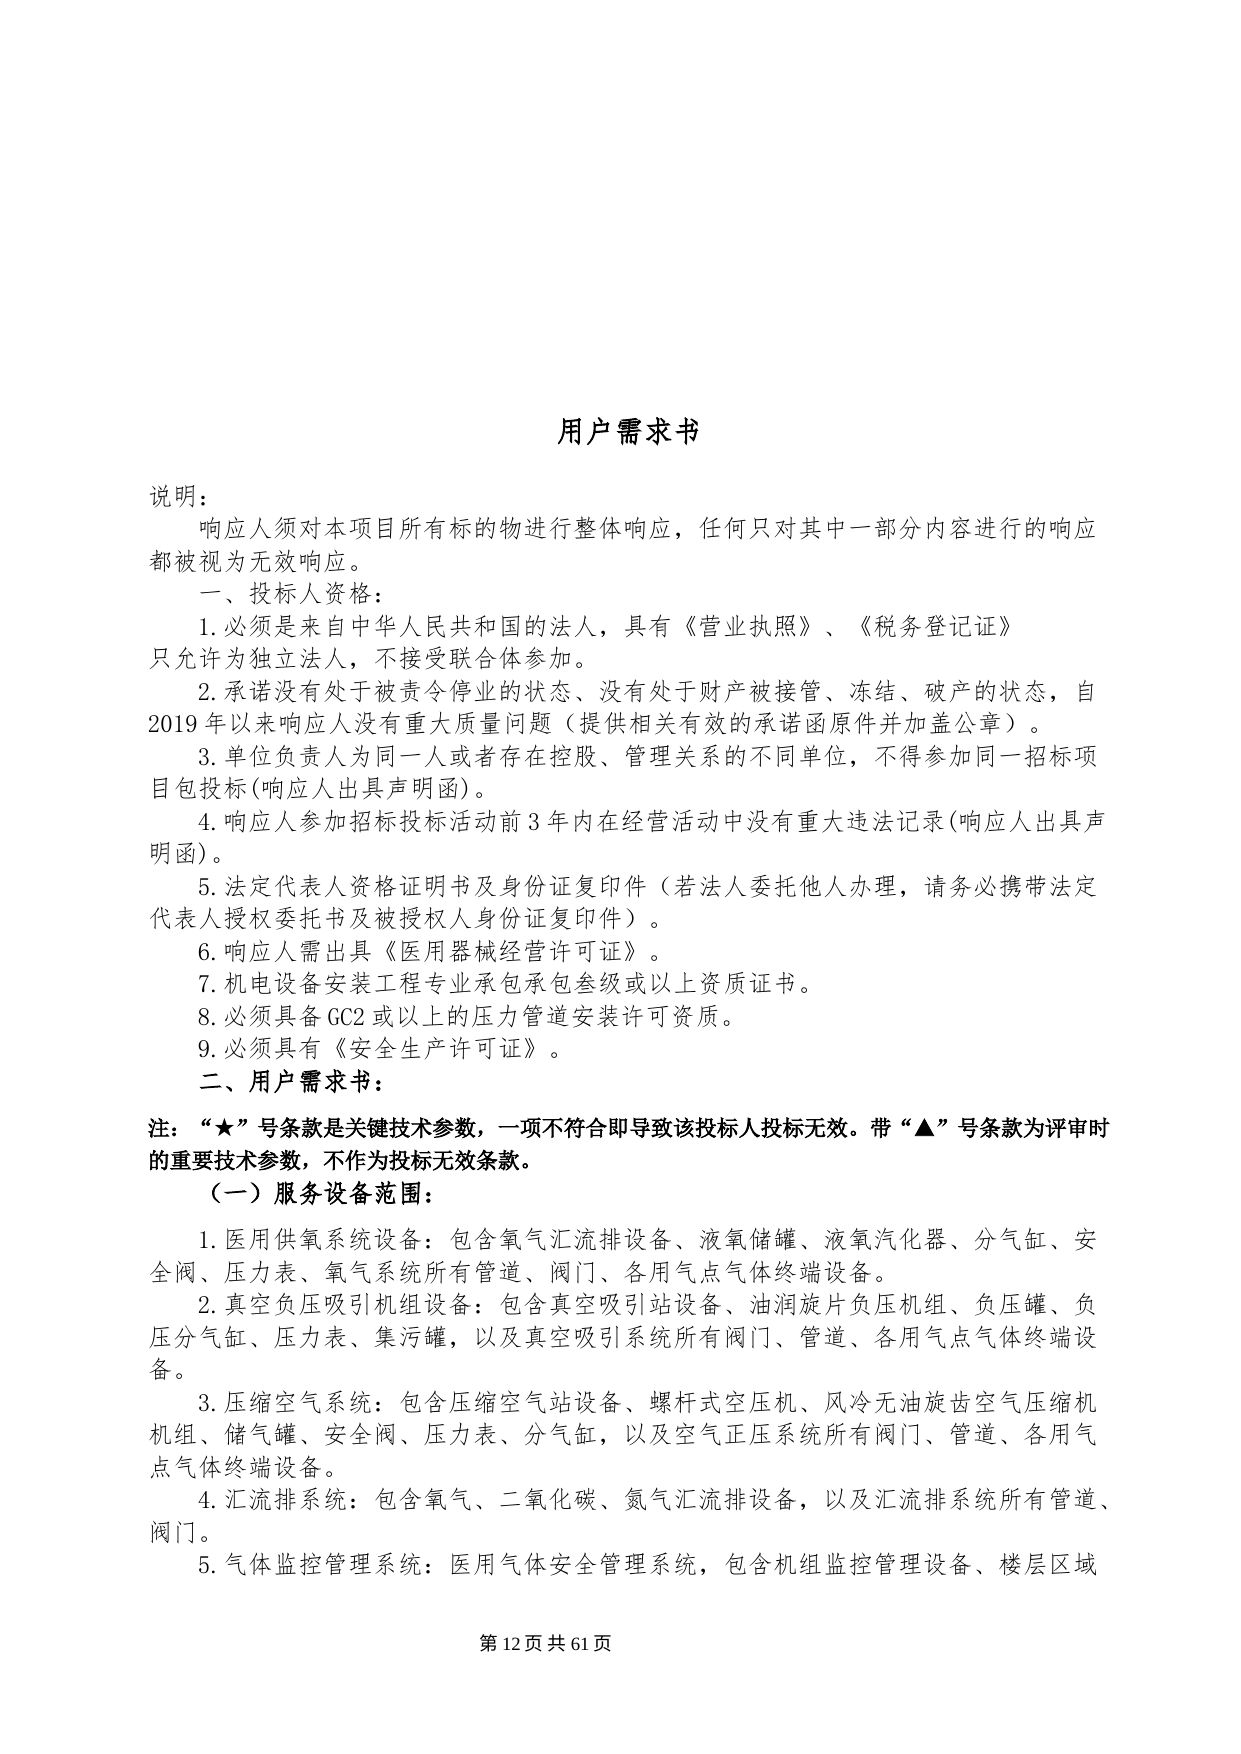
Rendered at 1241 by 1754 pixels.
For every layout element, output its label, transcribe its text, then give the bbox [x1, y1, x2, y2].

list 1.必须是来自中华人民共和国的法人，具有《营业执照》、《税务登记证》 [148, 608, 1110, 641]
text 响应人须对本项目所有标的物进行整体响应，任何只对其中一部分内容进行的响应都被视为无效响应。 [148, 511, 1110, 576]
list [148, 1547, 1110, 1579]
list （一）服务设备范围： [148, 1175, 1110, 1207]
list 8.必须具备GC2或以上的压力管道安装许可资质。 [148, 998, 1110, 1031]
list 3.压缩空气系统：包含压缩空气站设备、螺杆式空压机、风冷无油旋齿空气压缩机机组、储气罐、安全阀、压力表、分气缸，以及空气正压系统所有阀门、管道、各用气点气体终端设备。 [148, 1384, 1110, 1482]
list 6.响应人需出具《医用器械经营许可证》。 [148, 933, 1110, 966]
list 注：“★”号条款是关键技术参数，一项不符合即导致该投标人投标无效。带“▲”号条款为评审时的重要技术参数，不作为投标无效条款。 [148, 1110, 1110, 1175]
list 只允许为独立法人，不接受联合体参加。 [148, 641, 1110, 673]
text 说明： [148, 478, 1110, 511]
list 二、用户需求书： [148, 1063, 1110, 1096]
list 2.承诺没有处于被责令停业的状态、没有处于财产被接管、冻结、破产的状态，自2019年以来响应人没有重大质量问题（提供相关有效的承诺函原件并加盖公章）。 [148, 673, 1110, 738]
list 7.机电设备安装工程专业承包承包叁级或以上资质证书。 [148, 966, 1110, 998]
list 3.单位负责人为同一人或者存在控股、管理关系的不同单位，不得参加同一招标项目包投标(响应人出具声明函)。 [148, 738, 1110, 803]
list 9.必须具有《安全生产许可证》。 [148, 1031, 1110, 1063]
list 投标人资格： [148, 576, 1110, 608]
list 4.响应人参加招标投标活动前3年内在经营活动中没有重大违法记录(响应人出具声明函)。 [148, 803, 1110, 868]
text 用户需求书 [148, 396, 1110, 461]
list 1.医用供氧系统设备：包含氧气汇流排设备、液氧储罐、液氧汽化器、分气缸、安全阀、压力表、氧气系统所有管道、阀门、各用气点气体终端设备。 [148, 1222, 1110, 1287]
list 2.真空负压吸引机组设备：包含真空吸引站设备、油润旋片负压机组、负压罐、负压分气缸、压力表、集污罐，以及真空吸引系统所有阀门、管道、各用气点气体终端设备。 [148, 1287, 1110, 1384]
list 4.汇流排系统：包含氧气、二氧化碳、氮气汇流排设备，以及汇流排系统所有管道、阀门。 [148, 1482, 1110, 1547]
list 5.法定代表人资格证明书及身份证复印件（若法人委托他人办理，请务必携带法定代表人授权委托书及被授权人身份证复印件）。 [148, 868, 1110, 933]
